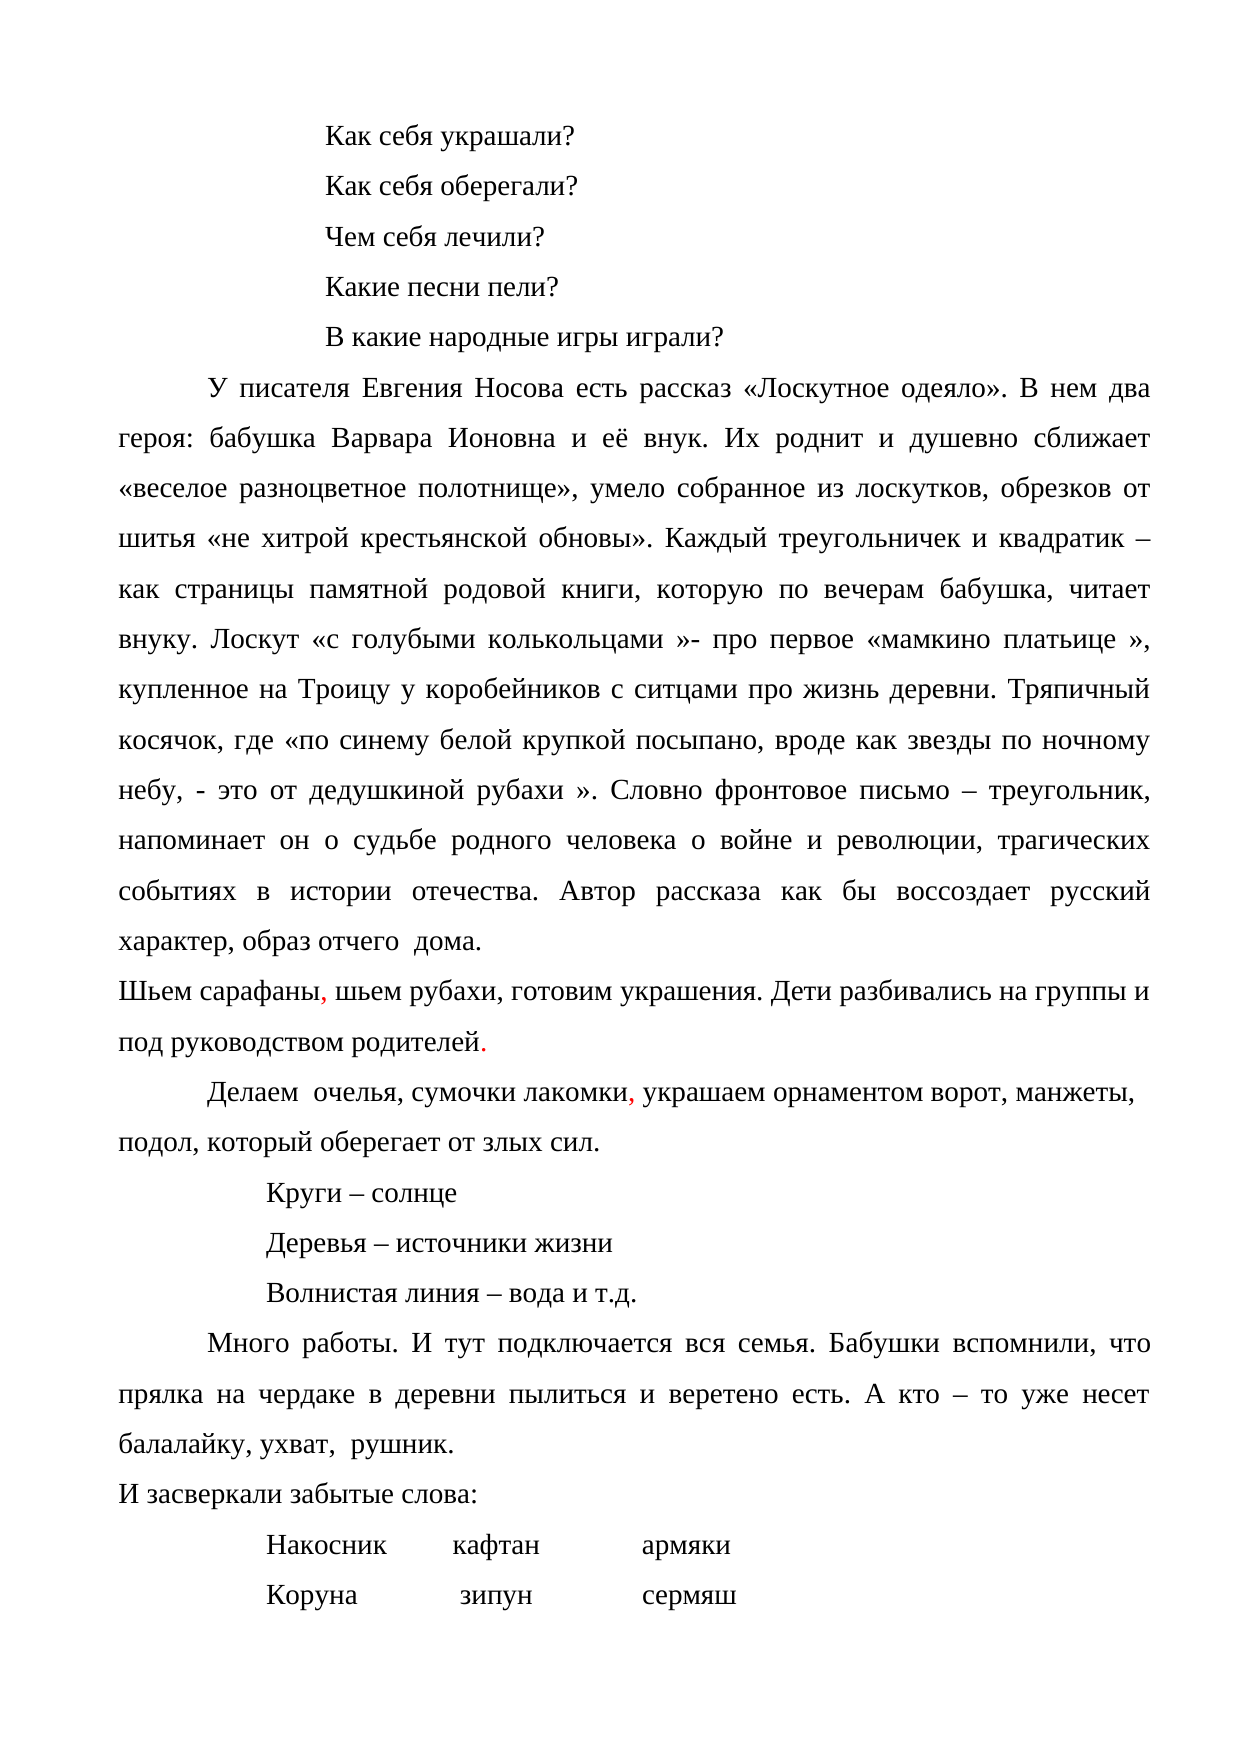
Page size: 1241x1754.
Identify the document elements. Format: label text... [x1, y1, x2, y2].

text Накосник кафтан армяки [118, 1527, 1152, 1560]
text Какие песни пели? [118, 269, 1152, 303]
text Деревья – источники жизни [118, 1225, 1152, 1258]
text У писателя Евгения Носова есть рассказ «Лоскутное одеяло». В нем два героя: бабушка Варвара Ионовна и её внук. Их роднит и душевно сближает «веселое разноцветное полотнище», умело собранное из лоскутков, обрезков от шитья «не хитрой крестьянской обновы». Каждый треугольничек и квадратик – как страницы памятной родовой книги, которую по вечерам бабушка, читает внуку. Лоскут «с голубыми колькольцами »- про первое «мамкино платьице », купленное на Троицу у коробейников с ситцами про жизнь деревни. Тряпичный косячок, где «по синему белой крупкой посыпано, вроде как звезды по ночному небу, - это от дедушкиной рубахи ». Словно фронтовое письмо – треугольник, напоминает он о судьбе родного человека о войне и революции, трагических событиях в истории отечества. Автор рассказа как бы воссоздает русский характер, образ отчего дома. [118, 370, 1152, 957]
text Много работы. И тут подключается вся семья. Бабушки вспомнили, что прялка на чердаке в деревни пылиться и веретено есть. А кто – то уже несет балалайку, ухват, рушник. [118, 1326, 1152, 1460]
text Коруна зипун сермяш [118, 1577, 1152, 1611]
text Волнистая линия – вода и т.д. [118, 1275, 1152, 1309]
text Круги – солнце [118, 1175, 1152, 1208]
text Делаем очелья, сумочки лакомки, украшаем орнаментом ворот, манжеты, подол, который оберегает от злых сил. [118, 1074, 1152, 1158]
text Как себя украшали? [118, 118, 1152, 152]
text В какие народные игры играли? [118, 319, 1152, 353]
text Шьем сарафаны, шьем рубахи, готовим украшения. Дети разбивались на группы и под руководством родителей. [118, 973, 1152, 1057]
text Как себя оберегали? [118, 168, 1152, 202]
text И засверкали забытые слова: [118, 1477, 1152, 1510]
text Чем себя лечили? [118, 219, 1152, 252]
